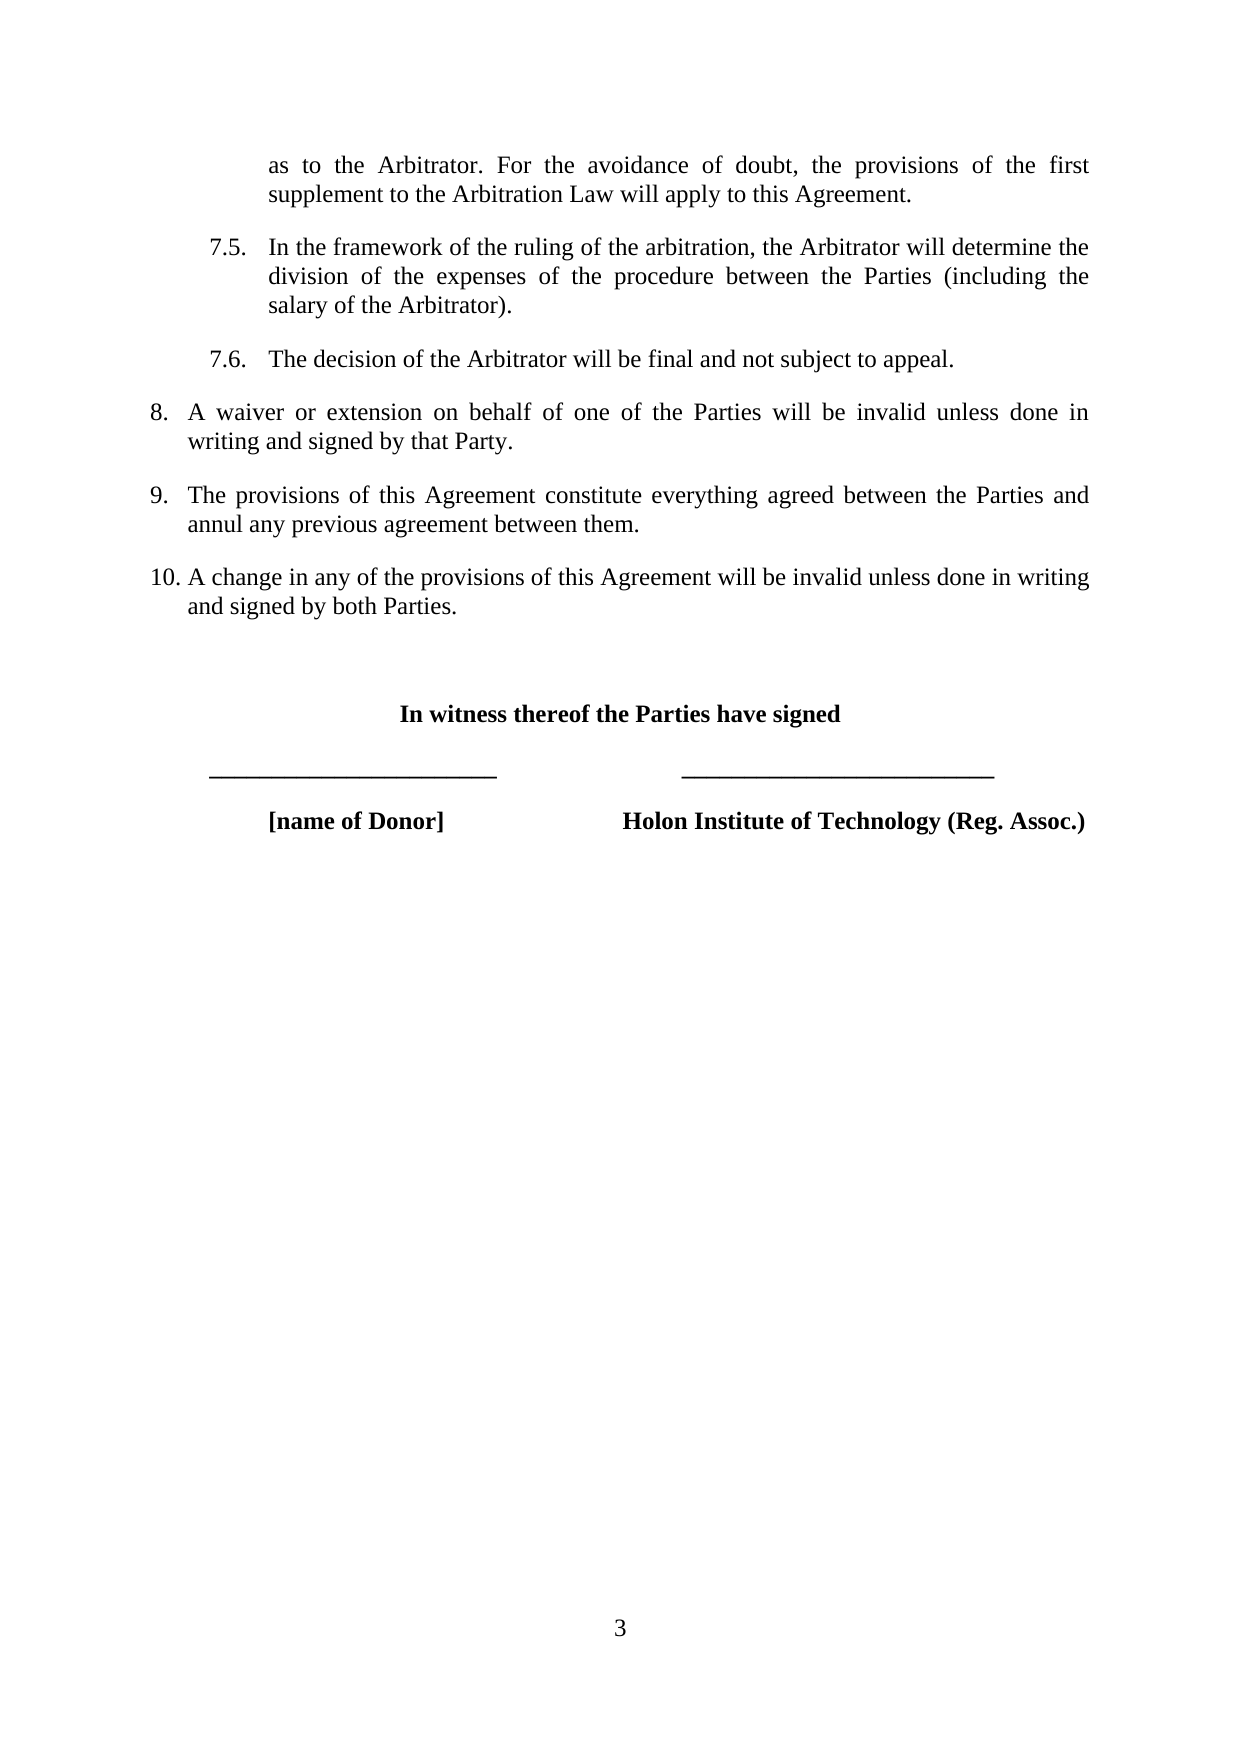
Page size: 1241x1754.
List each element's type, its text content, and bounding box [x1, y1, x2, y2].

text [name of Donor] Holon Institute of Technology (Reg. Assoc.) [150, 806, 1090, 835]
list The provisions of this Agreement constitute everything agreed between the Parties and annul any previous agreement between them. [150, 480, 1090, 537]
list A change in any of the provisions of this Agreement will be invalid unless done in writing and signed by both Parties. [150, 562, 1090, 620]
list The decision of the Arbitrator will be final and not subject to appeal. [209, 344, 1090, 372]
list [209, 150, 1090, 207]
list A waiver or extension on behalf of one of the Parties will be invalid unless done in writing and signed by that Party. [150, 397, 1090, 455]
text In witness thereof the Parties have signed [150, 699, 1090, 727]
list In the framework of the ruling of the arbitration, the Arbitrator will determine the division of the expenses of the procedure between the Parties (including the salary of the Arbitrator). [209, 232, 1090, 319]
text _______________________ _________________________ [150, 752, 1090, 781]
